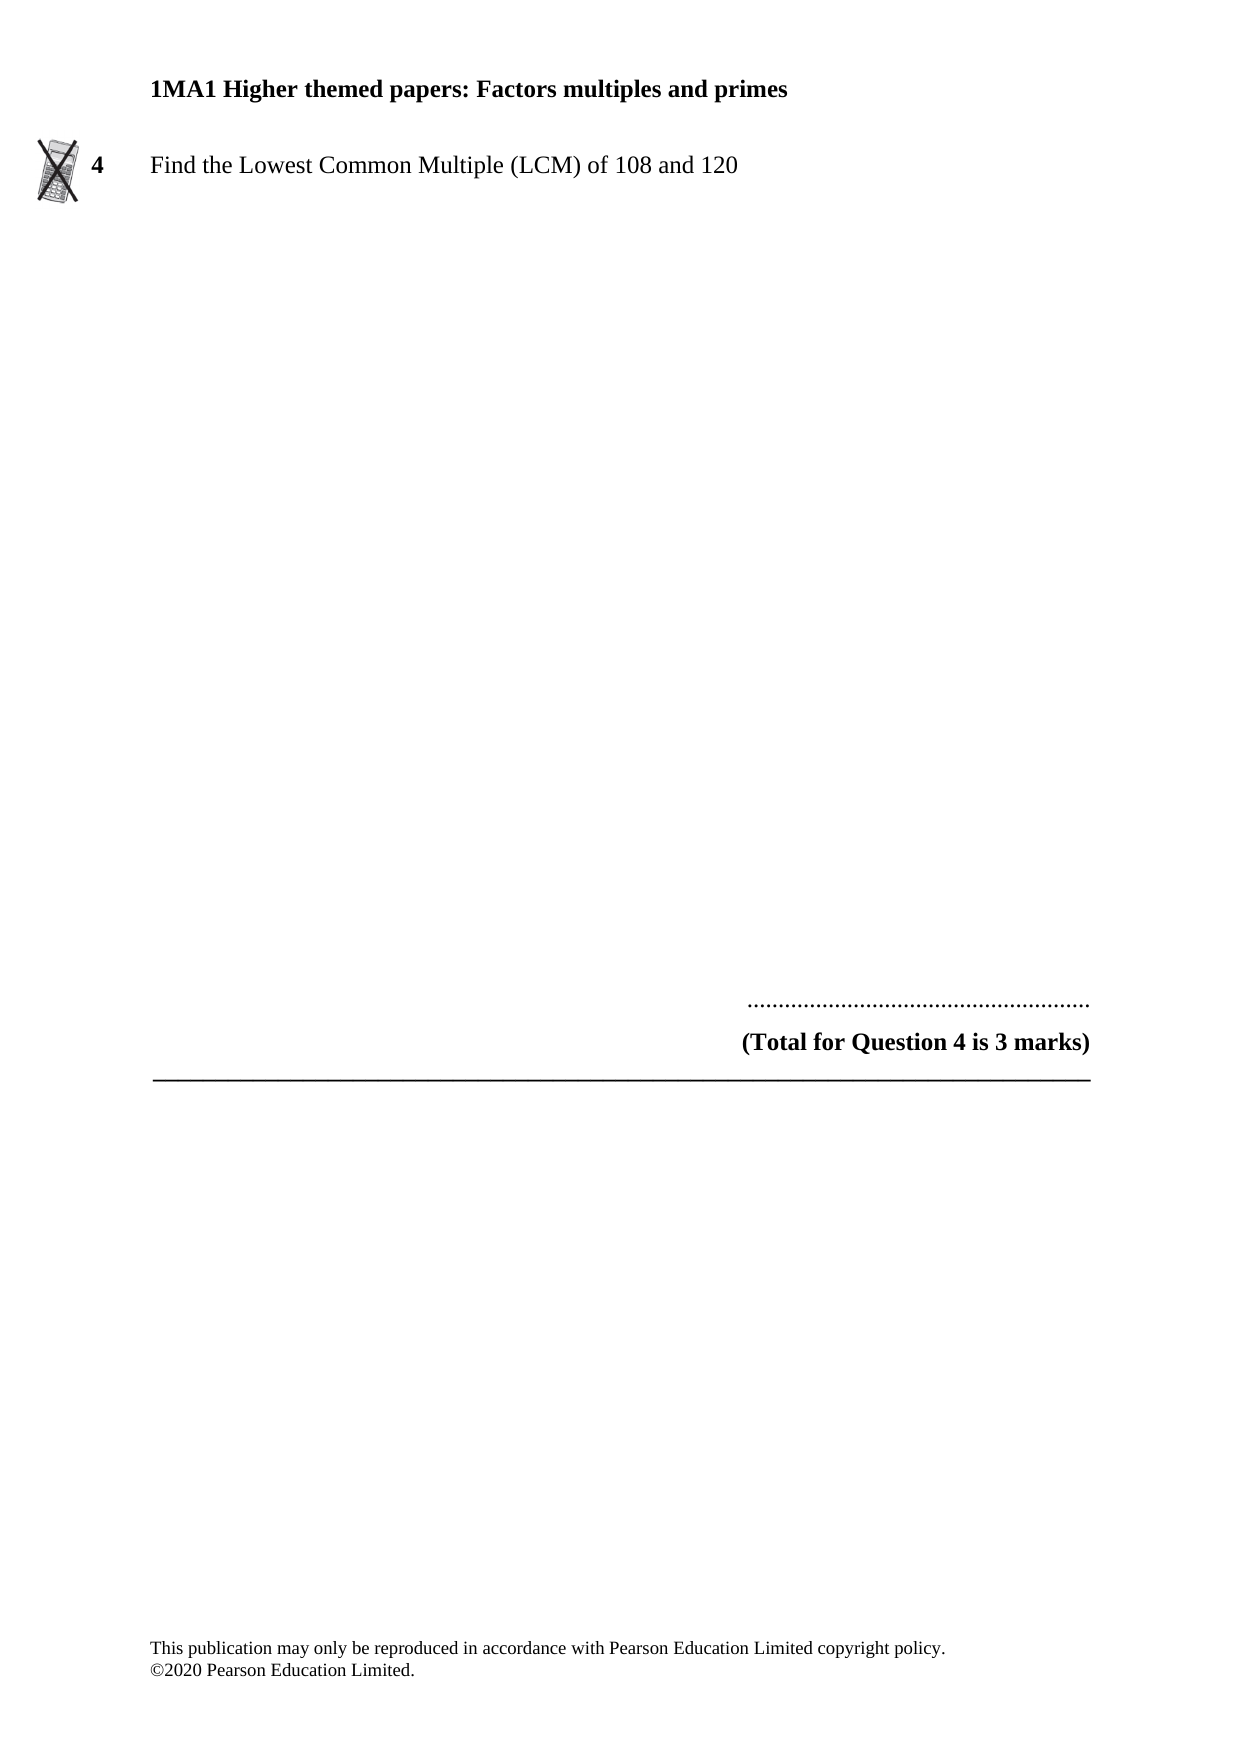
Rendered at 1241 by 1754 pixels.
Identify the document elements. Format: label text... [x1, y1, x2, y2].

text ....................................................... [150, 984, 1090, 1012]
text 4 Find the Lowest Common Multiple (LCM) of 108 and 120 [91, 150, 1090, 179]
text ___________________________________________________________________________ [150, 1056, 1090, 1084]
text (Total for Question 4 is 3 marks) [150, 1027, 1090, 1056]
